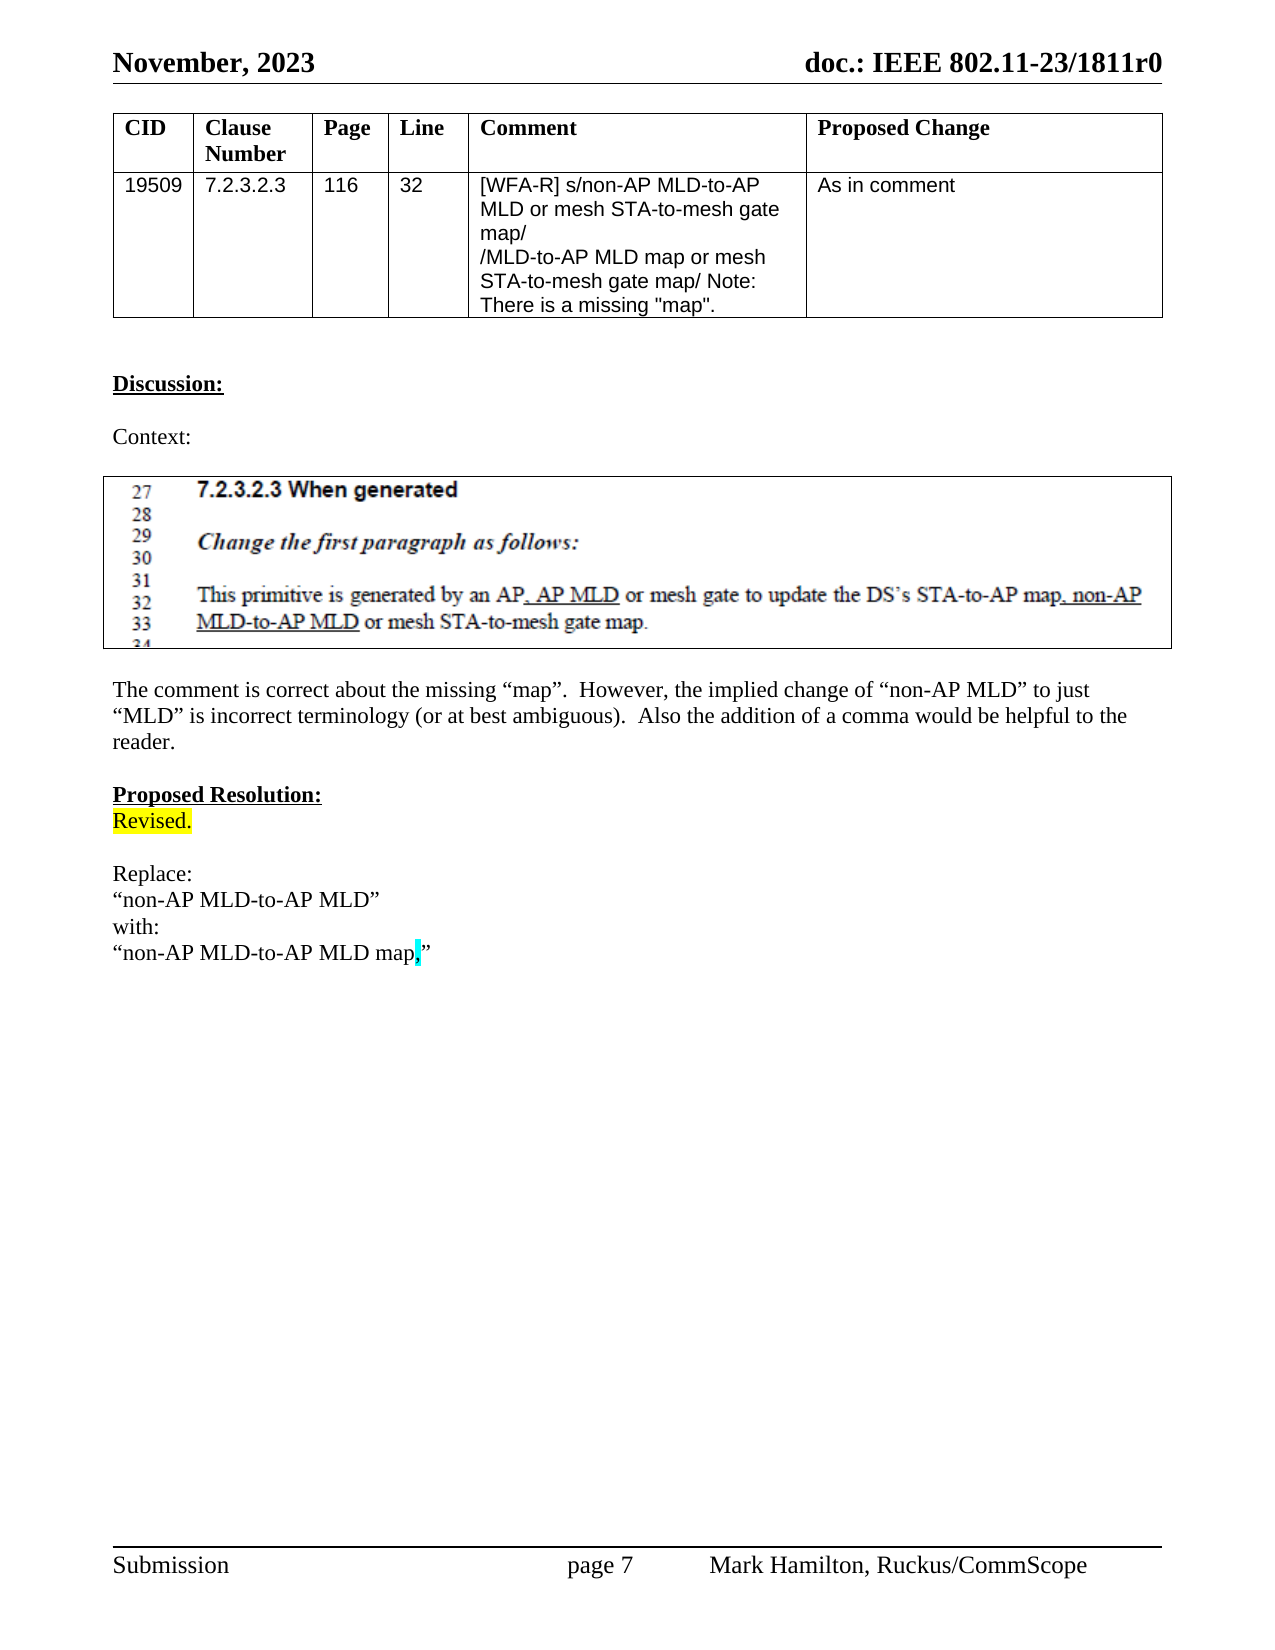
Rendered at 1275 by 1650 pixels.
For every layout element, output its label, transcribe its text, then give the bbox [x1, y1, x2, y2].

table_cell As in comment [807, 173, 1162, 317]
table_header Clause Number [194, 114, 312, 172]
table_header CID [114, 114, 193, 172]
text Replace: [112, 860, 1162, 886]
table_cell 19509 [114, 173, 193, 317]
text The comment is correct about the missing “map”. However, the implied change of “non-AP MLD” to just “MLD” is incorrect terminology (or at best ambiguous). Also the addition of a comma would be helpful to the reader. [112, 676, 1162, 755]
table_header Comment [469, 114, 806, 172]
text Proposed Resolution: [112, 781, 1162, 807]
table_cell [WFA-R] s/non-AP MLD-to-AP MLD or mesh STA-to-mesh gate map/ /MLD-to-AP MLD map or mesh STA-to-mesh gate map/ Note: There is a missing "map". [469, 173, 806, 317]
table_cell 116 [313, 173, 388, 317]
text Context: [112, 423, 1162, 449]
table_cell 7.2.3.2.3 [194, 173, 312, 317]
text Discussion: [112, 370, 1162, 397]
text with: [112, 913, 1162, 939]
table_header Line [389, 114, 468, 172]
table_header Proposed Change [807, 114, 1162, 172]
table_cell 32 [389, 173, 468, 317]
text Revised. [112, 807, 1162, 834]
text “non-AP MLD-to-AP MLD” [112, 886, 1162, 913]
picture [112, 478, 1161, 647]
text “non-AP MLD-to-AP MLD map,” [421, 939, 1162, 966]
table_header Page [313, 114, 388, 172]
text “non-AP MLD-to-AP MLD map,” [112, 939, 415, 966]
